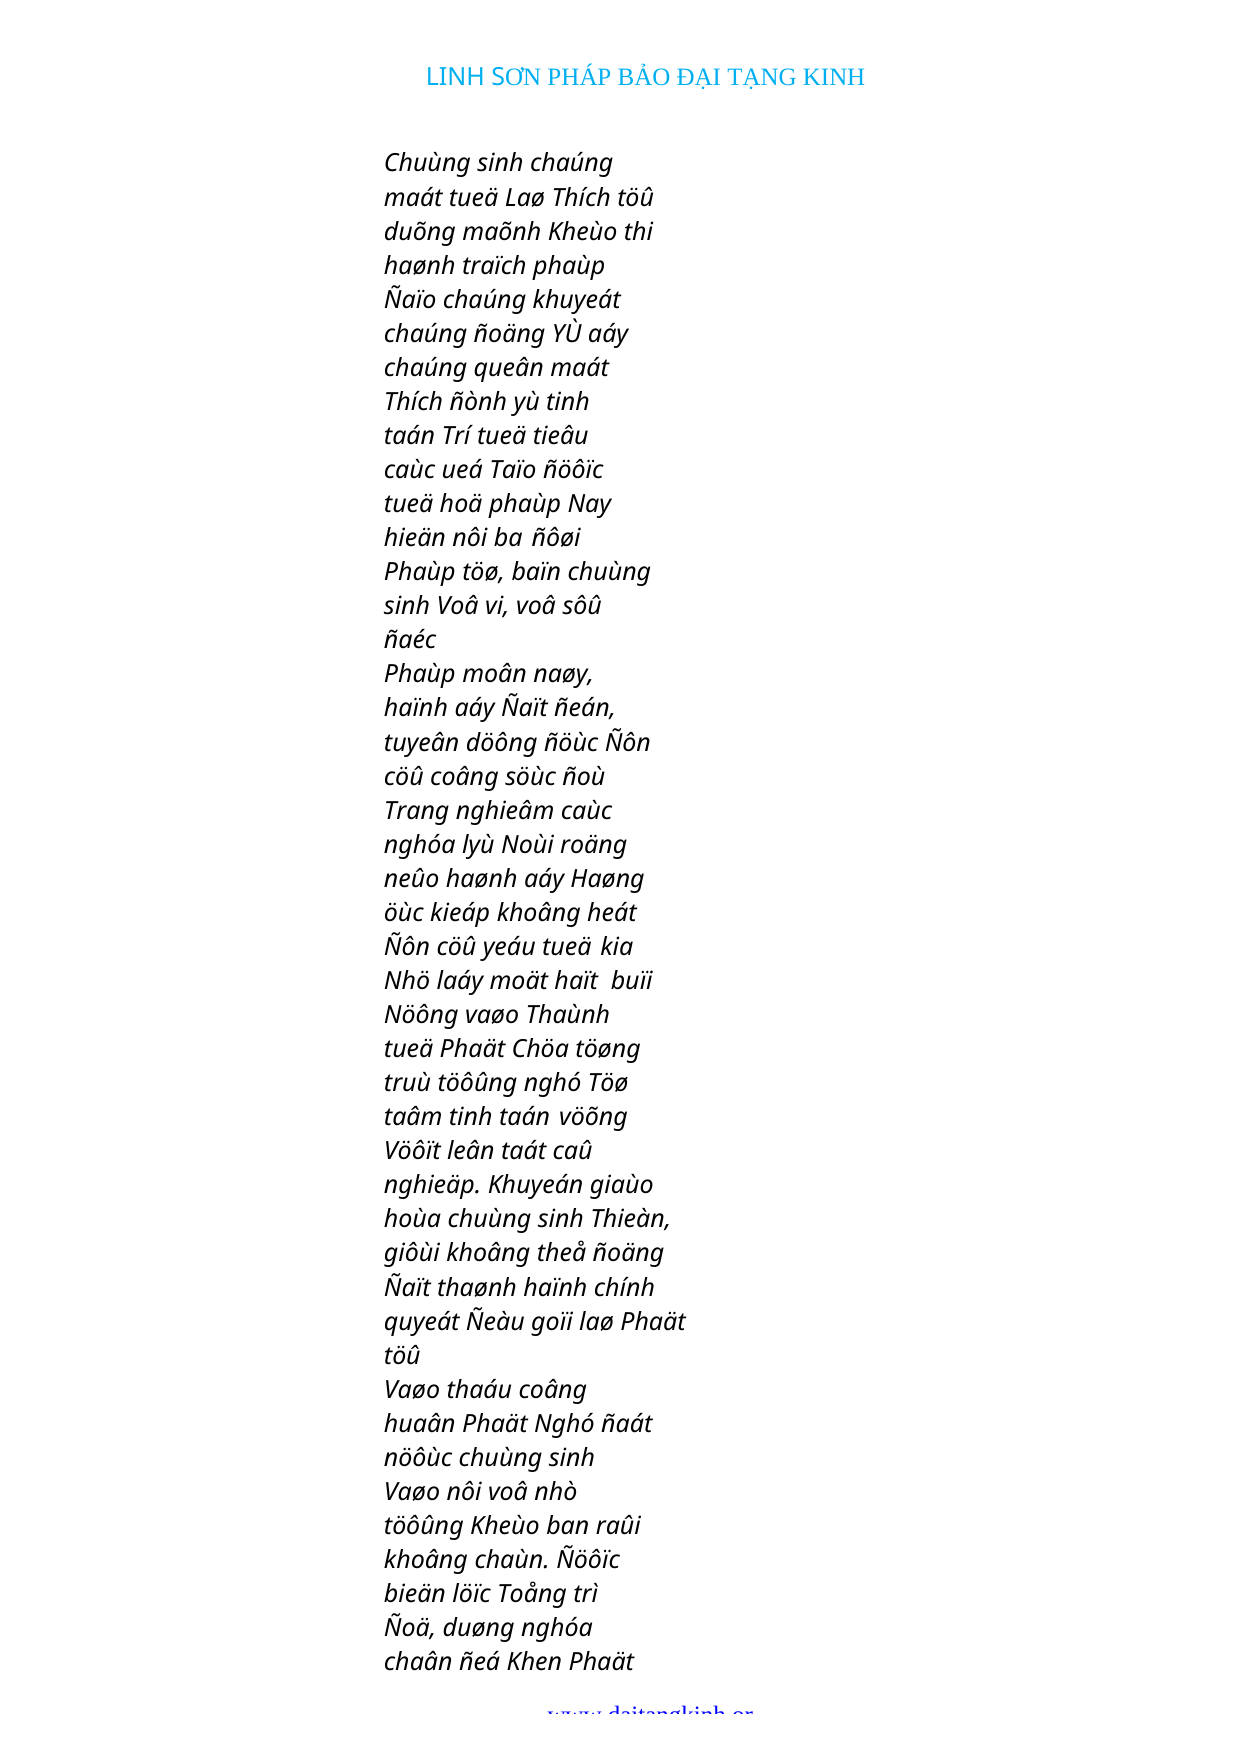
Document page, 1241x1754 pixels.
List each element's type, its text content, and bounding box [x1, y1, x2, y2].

text Nhö laáy moät haït buïi Nöông vaøo Thaùnh tueä Phaät Chöa töøng truù töôûng nghó Töø taâm tinh taán vöõng [384, 963, 663, 1133]
text Phaùp töø, baïn chuùng sinh Voâ vi, voâ sôû ñaéc [384, 554, 658, 656]
text Thích ñònh yù tinh taán Trí tueä tieâu caùc ueá Taïo ñöôïc tueä hoä phaùp Nay hieän nôi ba ñôøi [384, 383, 612, 554]
text Vöôït leân taát caû nghieäp. Khuyeán giaùo hoùa chuùng sinh Thieàn, giôùi khoâng theå ñoäng Ñaït thaønh haïnh chính quyeát Ñeàu goïi laø Phaät töû [384, 1133, 688, 1371]
text Trang nghieâm caùc nghóa lyù Noùi roäng neûo haønh aáy Haøng öùc kieáp khoâng heát Ñôn cöû yeáu tueä kia [384, 792, 663, 963]
text Phaùp moân naøy, haïnh aáy Ñaït ñeán, tuyeân döông ñöùc Ñôn cöû coâng söùc ñoù [384, 656, 658, 792]
text Ñaïo chaúng khuyeát chaúng ñoäng YÙ aáy chaúng queân maát [384, 281, 705, 383]
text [384, 1371, 654, 1678]
text Chuùng sinh chaúng maát tueä Laø Thích töû duõng maõnh Kheùo thi haønh traïch phaùp [384, 145, 658, 281]
